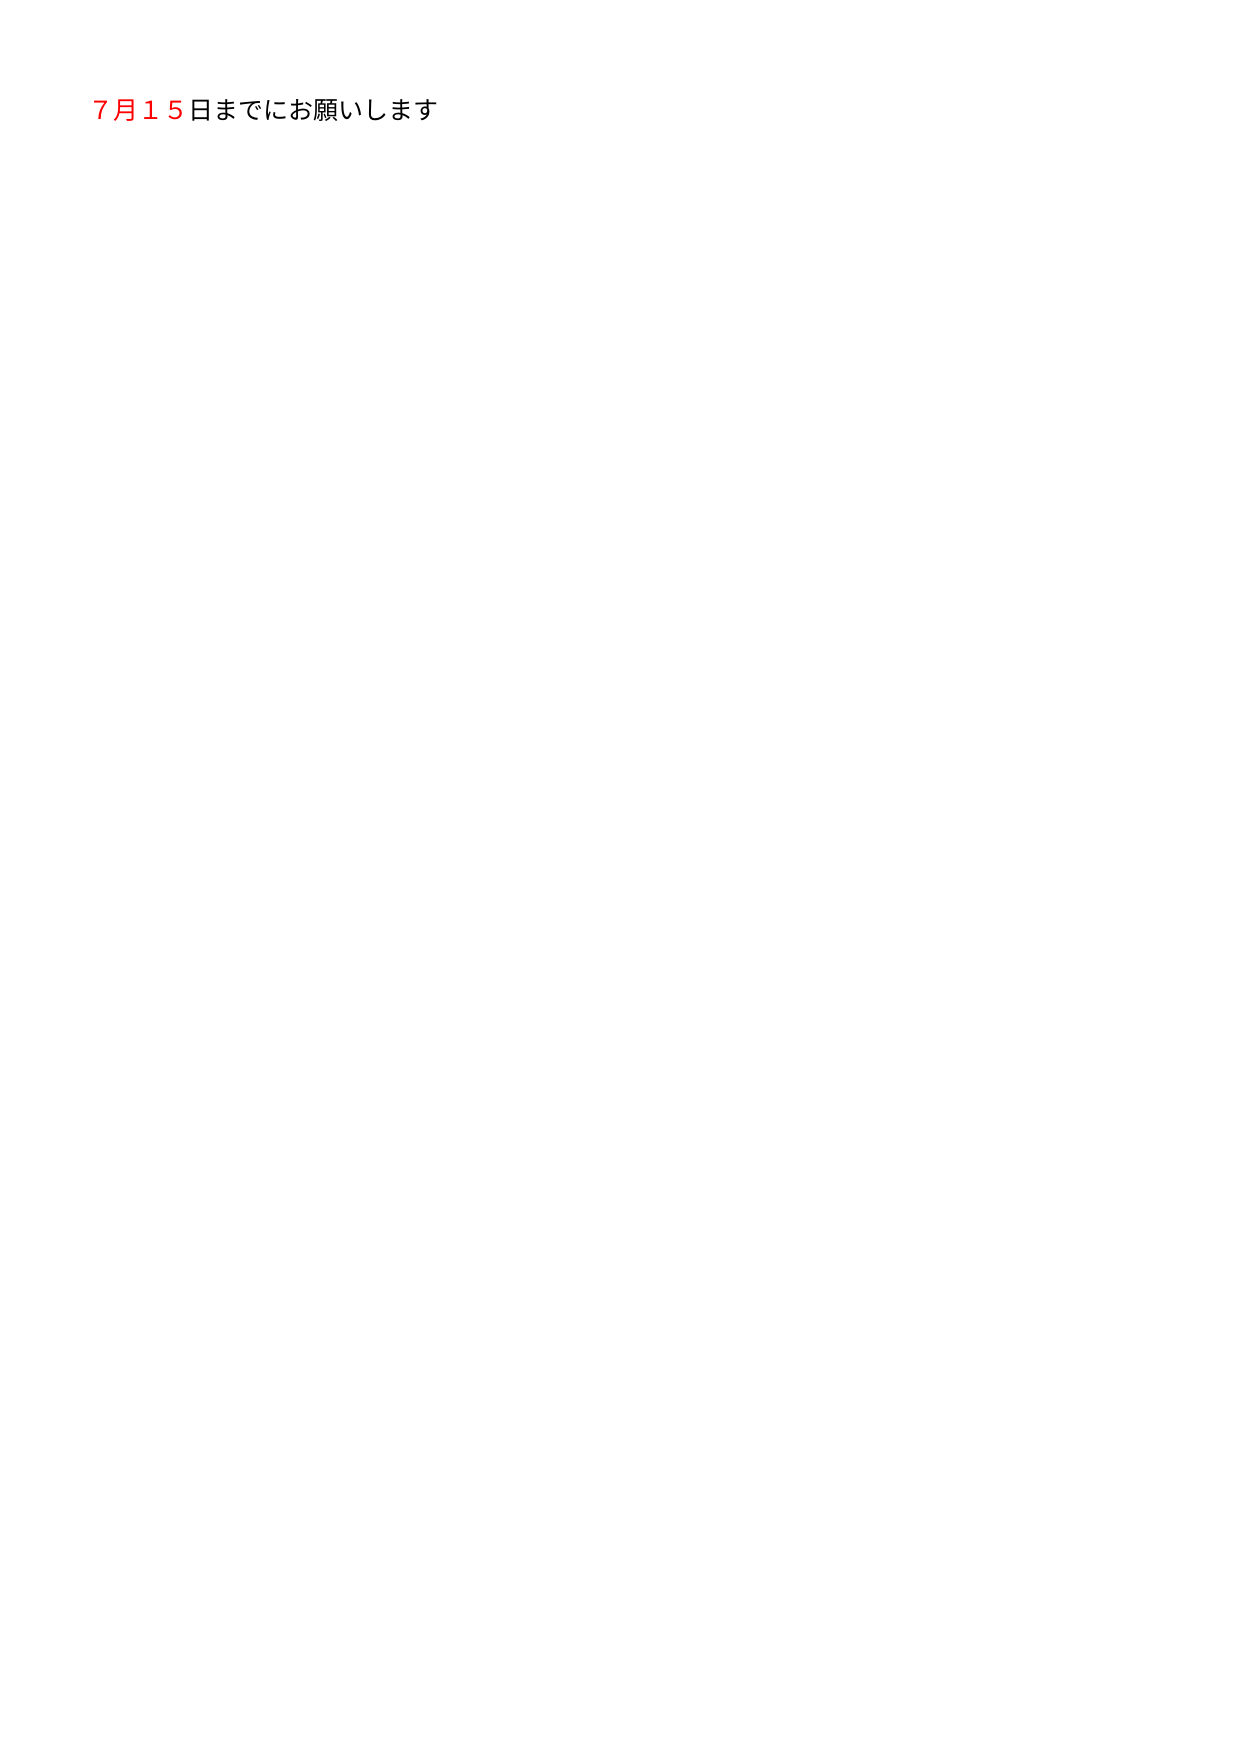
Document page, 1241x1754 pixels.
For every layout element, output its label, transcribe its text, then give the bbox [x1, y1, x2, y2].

text ７月１５日までにお願いします [89, 89, 1152, 127]
